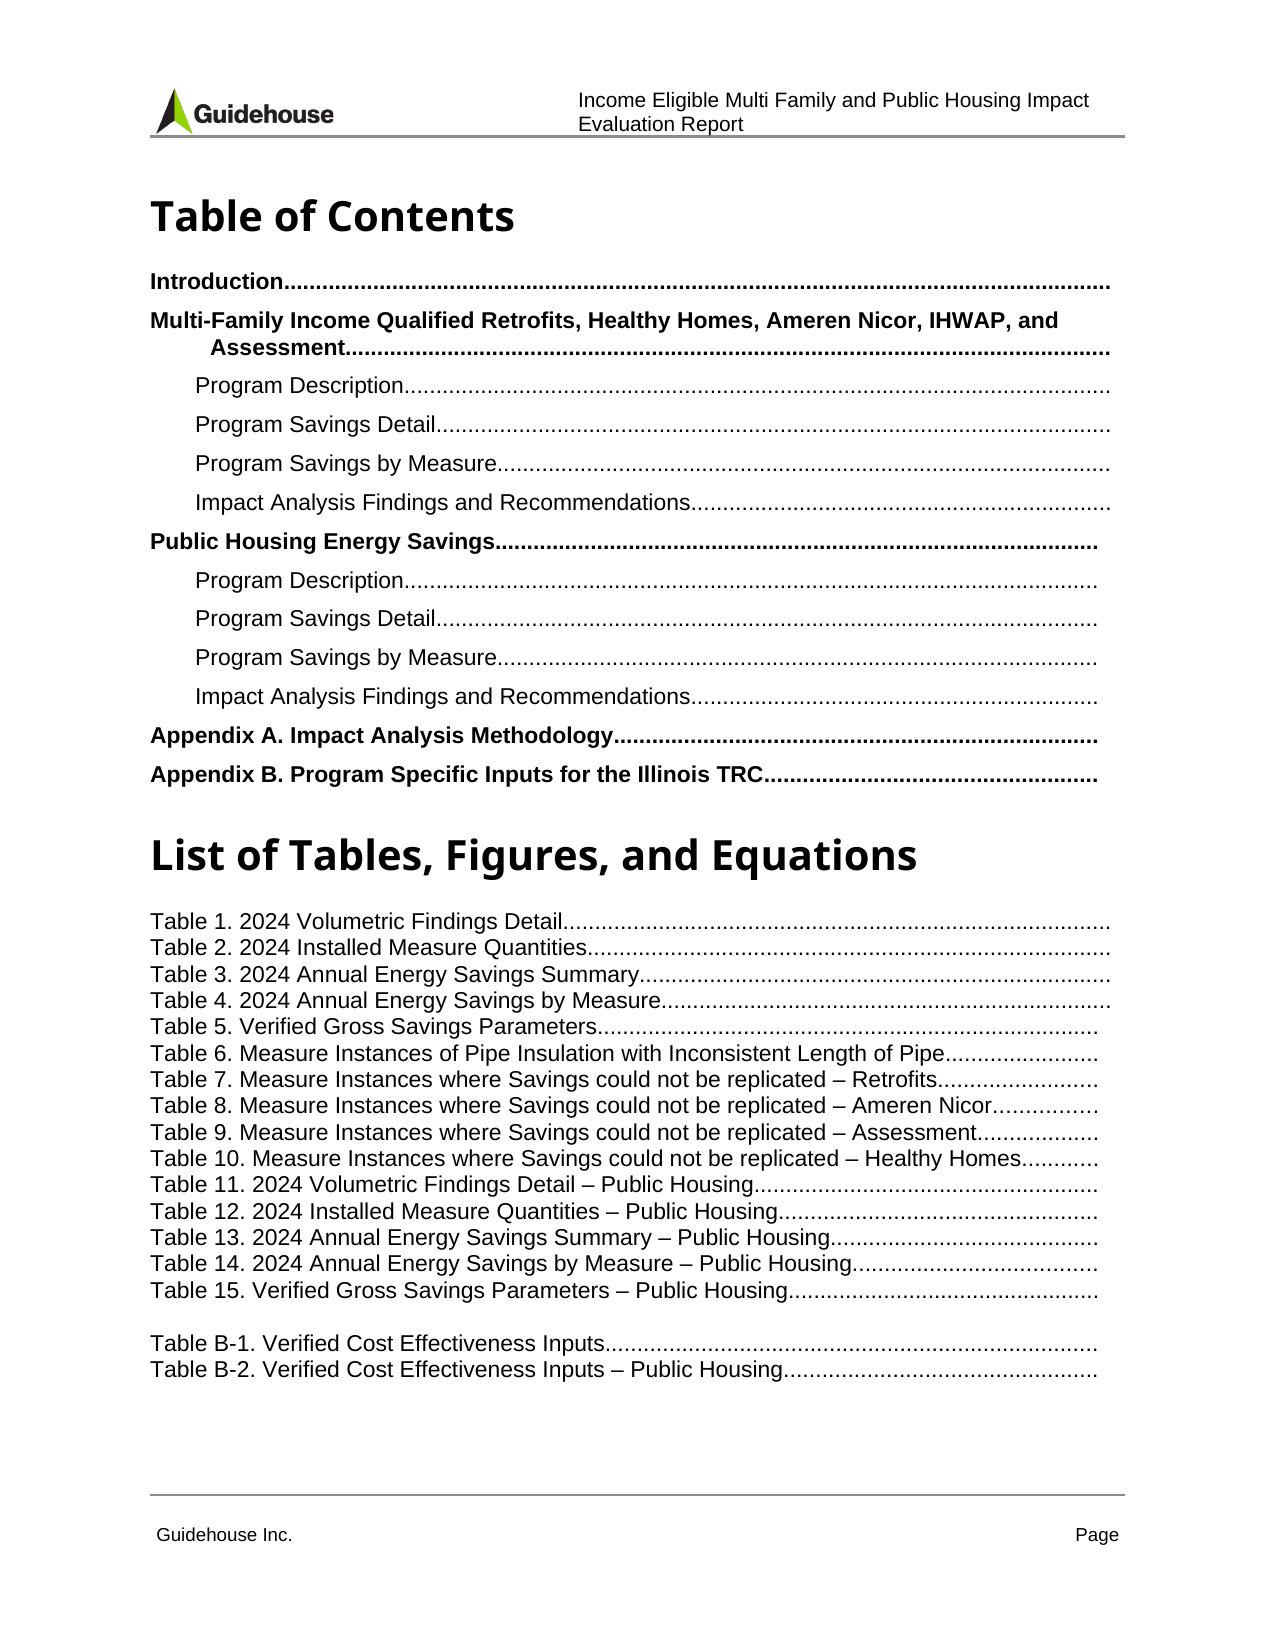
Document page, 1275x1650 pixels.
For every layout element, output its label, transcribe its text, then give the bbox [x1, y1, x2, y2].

text Table 8. Measure Instances where Savings could not be replicated – Ameren Nicor 16 [150, 1092, 1068, 1119]
text Table 15. Verified Gross Savings Parameters – Public Housing 20 [150, 1277, 1068, 1303]
text Table 3. 2024 Annual Energy Savings Summary 5 [150, 961, 1068, 987]
text Table 1. 2024 Volumetric Findings Detail 2 [150, 908, 1068, 934]
text Multi-Family Income Qualified Retrofits, Healthy Homes, Ameren Nicor, IHWAP, and Assessment 2 [150, 307, 1068, 360]
text Table 14. 2024 Annual Energy Savings by Measure – Public Housing 20 [150, 1250, 1068, 1277]
text Table 9. Measure Instances where Savings could not be replicated – Assessment 17 [150, 1119, 1068, 1145]
text Table 11. 2024 Volumetric Findings Detail – Public Housing 18 [150, 1171, 1068, 1198]
text Program Savings by Measure 18 [195, 644, 1068, 671]
text Table 5. Verified Gross Savings Parameters 10 [150, 1013, 1068, 1039]
text Program Description 2 [195, 372, 1068, 399]
text Impact Analysis Findings and Recommendations 19 [195, 683, 1068, 709]
text Program Savings Detail 5 [195, 411, 1068, 437]
text Table 7. Measure Instances where Savings could not be replicated – Retrofits 15 [150, 1066, 1068, 1092]
text Table B-1. Verified Cost Effectiveness Inputs 23 [150, 1329, 1068, 1356]
text Introduction 2 [150, 268, 1068, 294]
text Table 2. 2024 Installed Measure Quantities 3 [150, 934, 1068, 961]
text Table 6. Measure Instances of Pipe Insulation with Inconsistent Length of Pipe 13 [150, 1039, 1068, 1066]
subtitle Table of Contents [150, 186, 1125, 243]
picture [156, 88, 334, 134]
text Program Savings Detail 18 [195, 605, 1068, 632]
subtitle List of Tables, Figures, and Equations [150, 826, 1125, 883]
text Table 13. 2024 Annual Energy Savings Summary – Public Housing 19 [150, 1224, 1068, 1250]
text Table 10. Measure Instances where Savings could not be replicated – Healthy Homes 17 [150, 1145, 1068, 1171]
text Table 4. 2024 Annual Energy Savings by Measure 6 [150, 987, 1068, 1013]
text Program Description 17 [195, 567, 1068, 593]
text Appendix A. Impact Analysis Methodology 21 [150, 722, 1068, 748]
text Table 12. 2024 Installed Measure Quantities – Public Housing 19 [150, 1198, 1068, 1224]
text Program Savings by Measure 6 [195, 450, 1068, 476]
text Public Housing Energy Savings 17 [150, 528, 1068, 554]
text Appendix B. Program Specific Inputs for the Illinois TRC 22 [150, 761, 1068, 787]
text Table B-2. Verified Cost Effectiveness Inputs – Public Housing 29 [150, 1356, 1068, 1382]
text Impact Analysis Findings and Recommendations 9 [195, 489, 1068, 515]
